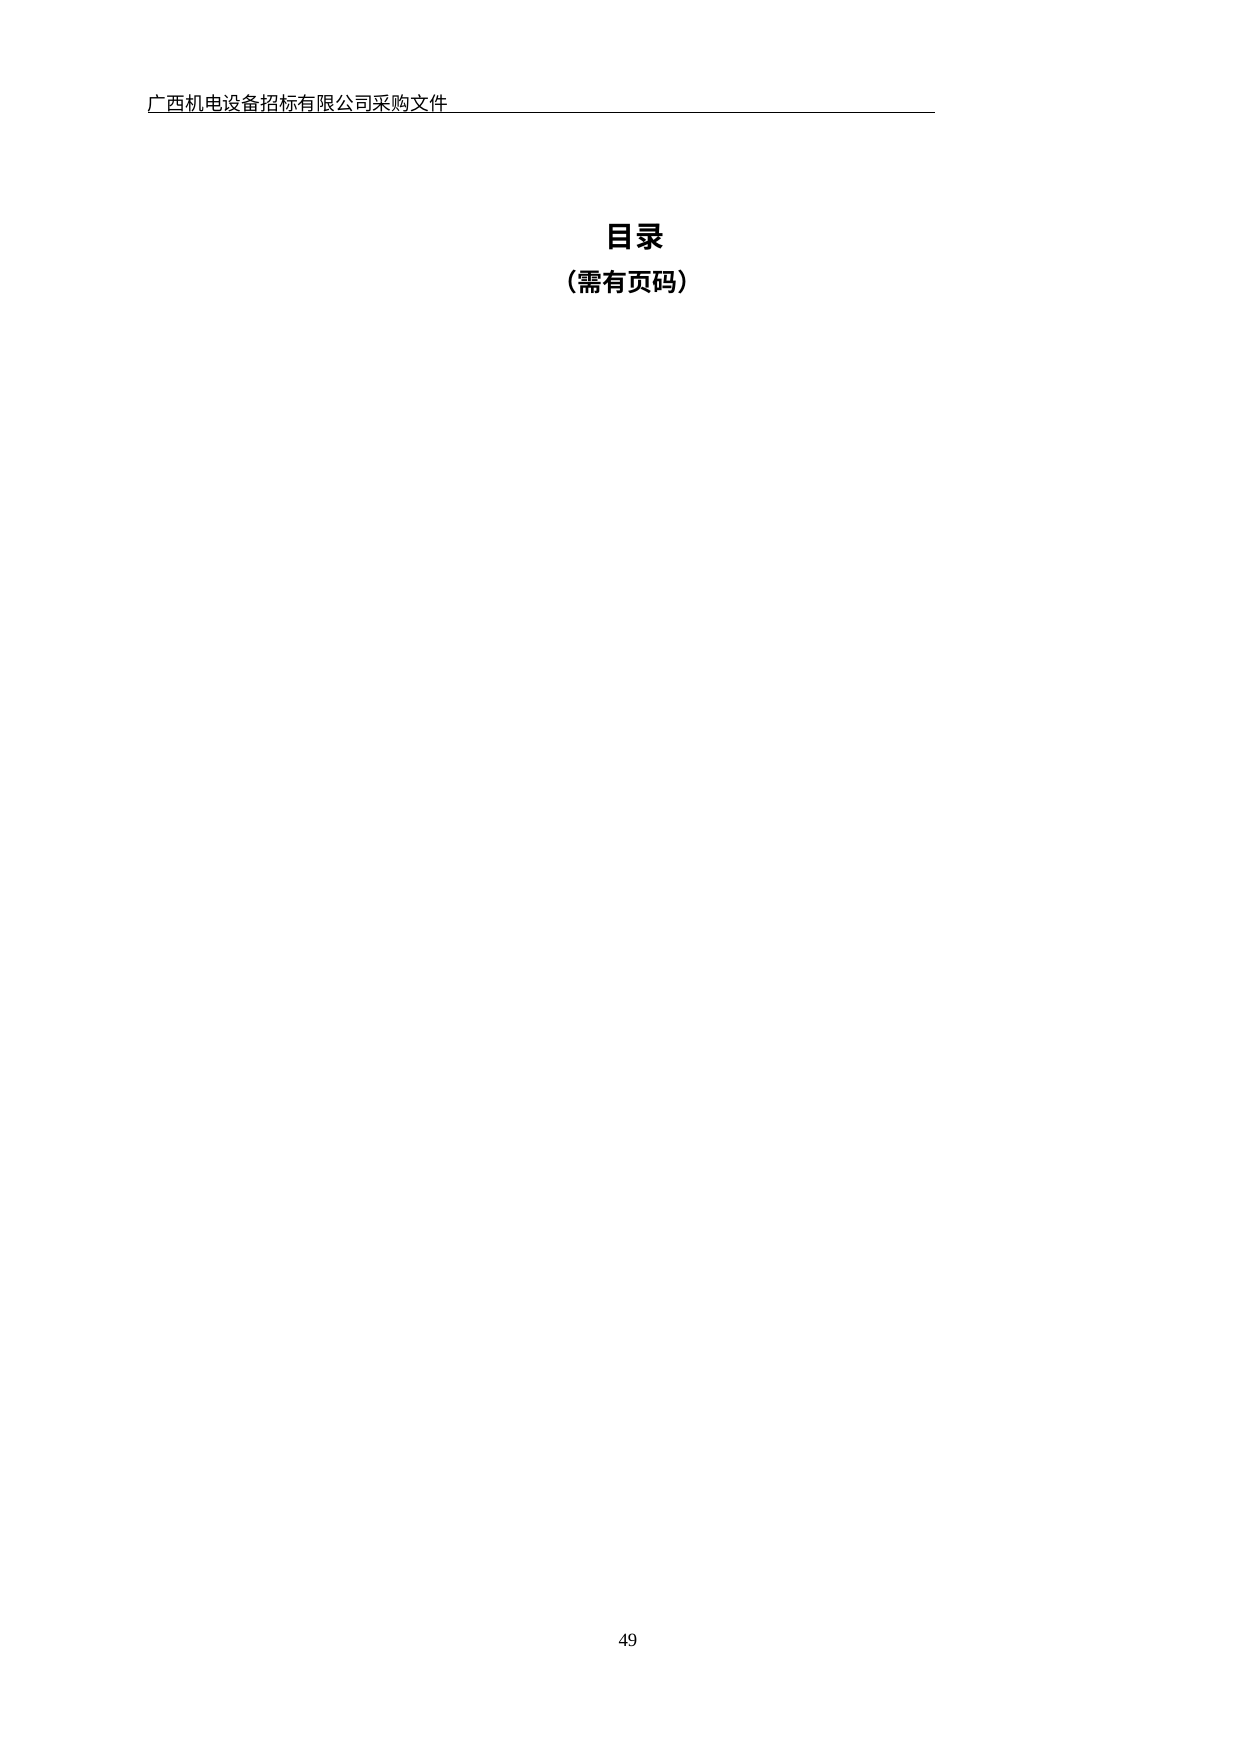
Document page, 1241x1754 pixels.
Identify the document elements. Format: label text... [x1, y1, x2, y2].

text 目录 [148, 211, 1107, 257]
text （需有页码） [148, 262, 1107, 298]
